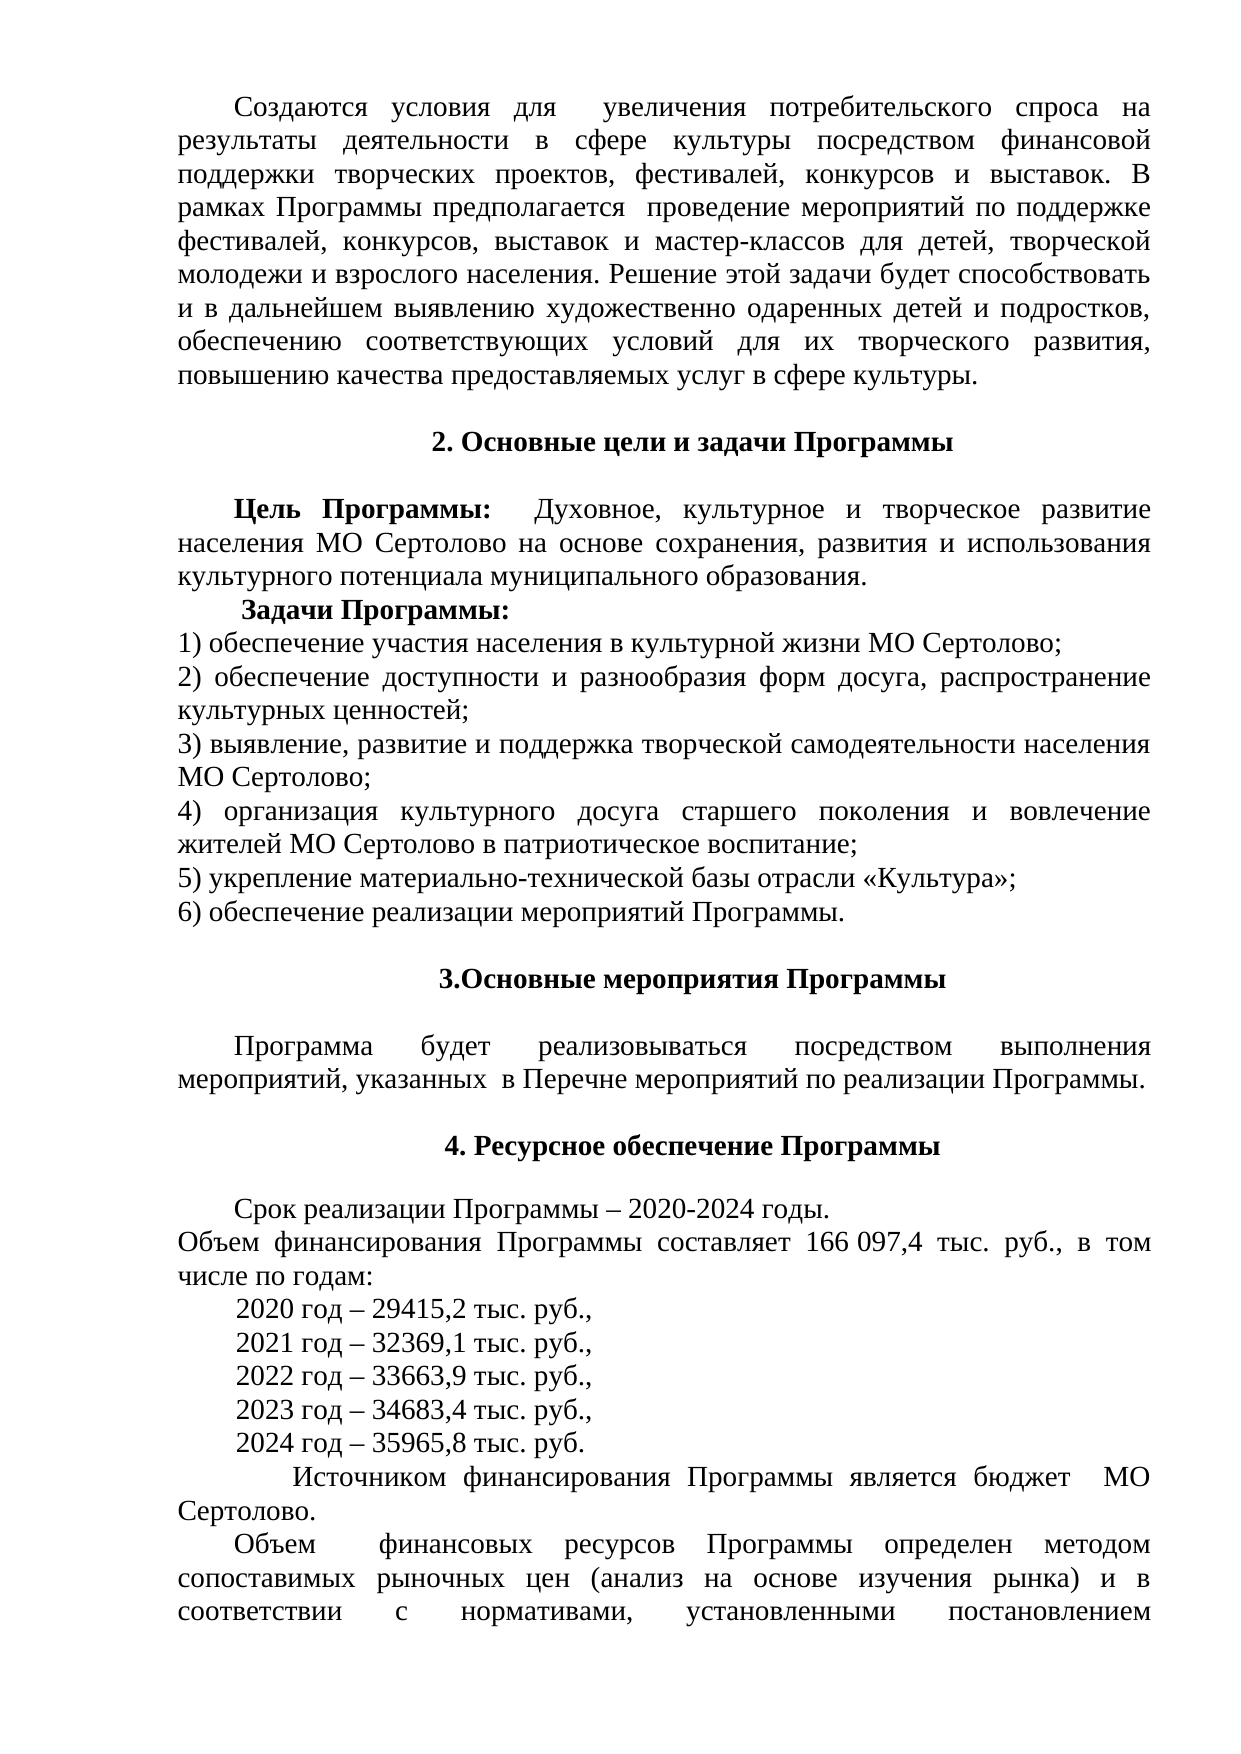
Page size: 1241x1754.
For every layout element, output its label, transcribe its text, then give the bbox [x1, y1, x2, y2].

text 5) укрепление материально-технической базы отрасли «Культура»; [177, 860, 1152, 894]
text 4. Ресурсное обеспечение Программы [177, 1128, 1152, 1162]
text 6) обеспечение реализации мероприятий Программы. [177, 894, 1152, 927]
text 1) обеспечение участия населения в культурной жизни МО Сертолово; [177, 625, 1152, 659]
text 2022 год – 33663,9 тыс. руб., [177, 1358, 1152, 1392]
text 3.Основные мероприятия Программы [177, 961, 1152, 994]
text Срок реализации Программы – 2020-2024 годы. [177, 1191, 1152, 1224]
text 2) обеспечение доступности и разнообразия форм досуга, распространение культурных ценностей; [177, 659, 1152, 726]
text Создаются условия для увеличения потребительского спроса на результаты деятельности в сфере культуры посредством финансовой поддержки творческих проектов, фестивалей, конкурсов и выставок. В рамках Программы предполагается проведение мероприятий по поддержке фестивалей, конкурсов, выставок и мастер-классов для детей, творческой молодежи и взрослого населения. Решение этой задачи будет способствовать и в дальнейшем выявлению художественно одаренных детей и подростков, обеспечению соответствующих условий для их творческого развития, повышению качества предоставляемых услуг в сфере культуры. [177, 89, 1152, 391]
text 3) выявление, развитие и поддержка творческой самодеятельности населения МО Сертолово; [177, 726, 1152, 793]
text Цель Программы: Духовное, культурное и творческое развитие населения МО Сертолово на основе сохранения, развития и использования культурного потенциала муниципального образования. [177, 491, 1152, 592]
text 2023 год – 34683,4 тыс. руб., [177, 1392, 1152, 1426]
text Задачи Программы: [177, 592, 1152, 625]
text 4) организация культурного досуга старшего поколения и вовлечение жителей МО Сертолово в патриотическое воспитание; [177, 793, 1152, 860]
text 2024 год – 35965,8 тыс. руб. [177, 1426, 1152, 1459]
text Программа будет реализовываться посредством выполнения мероприятий, указанных в Перечне мероприятий по реализации Программы. [177, 1028, 1152, 1095]
text Объем финансирования Программы составляет 166 097,4 тыс. руб., в том числе по годам: [177, 1224, 1152, 1291]
text 2. Основные цели и задачи Программы [177, 424, 1152, 458]
text 2020 год – 29415,2 тыс. руб., [177, 1291, 1152, 1325]
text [177, 1526, 1152, 1627]
text 2021 год – 32369,1 тыс. руб., [177, 1325, 1152, 1358]
text Источником финансирования Программы является бюджет МО Сертолово. [177, 1459, 1152, 1526]
